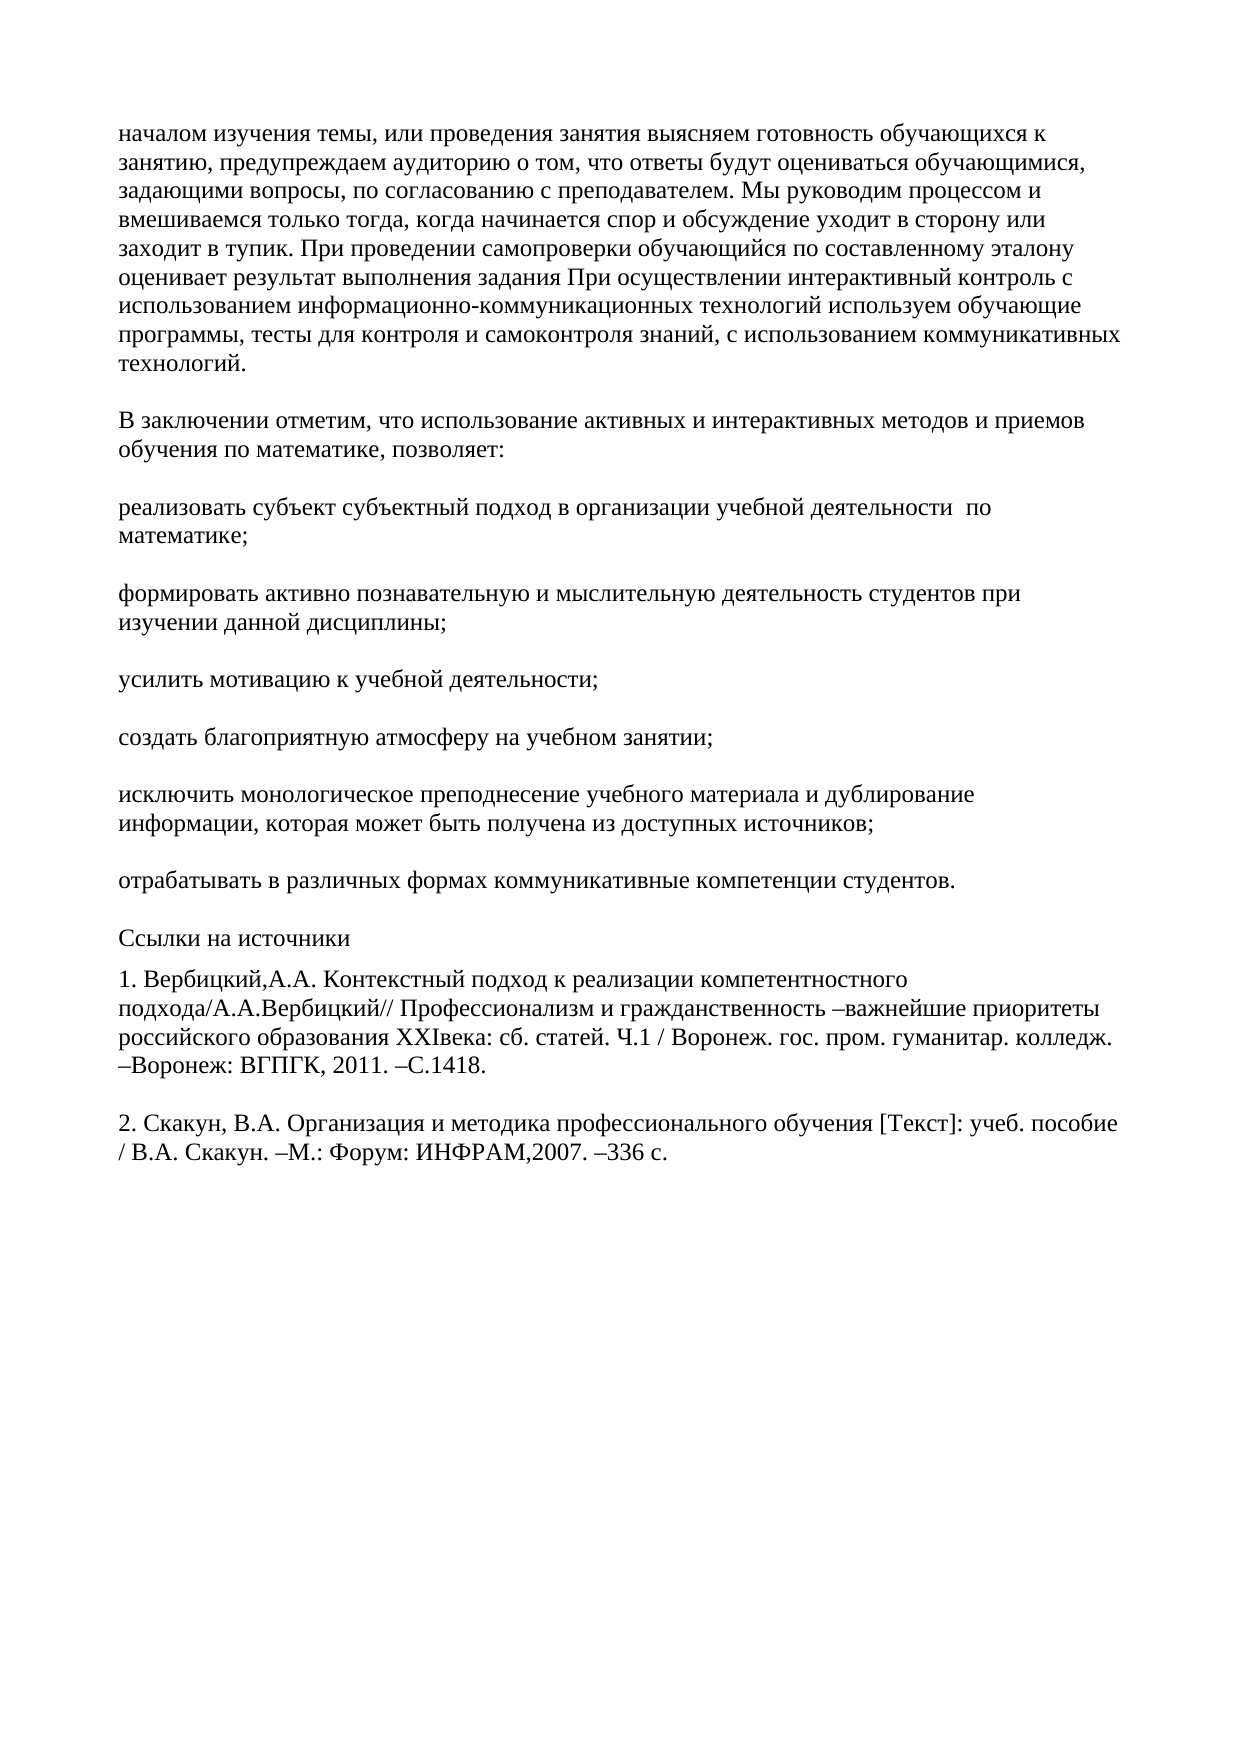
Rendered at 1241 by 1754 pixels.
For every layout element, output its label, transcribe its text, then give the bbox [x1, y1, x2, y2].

text 1. Вербицкий,А.А. Контекстный подход к реализации компетентностного подхода/А.А.Вербицкий// Профессионализм и гражданственность –важнейшие приоритеты российского образования XXIвека: сб. статей. Ч.1 / Воронеж. гос. пром. гуманитар. колледж. –Воронеж: ВГПГК, 2011. –С.1418. 2. Скакун, В.А. Организация и методика профессионального обучения [Текст]: учеб. пособие / В.А. Скакун. –М.: Форум: ИНФРАМ,2007. –336 с. [118, 964, 1122, 1166]
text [118, 118, 1122, 952]
